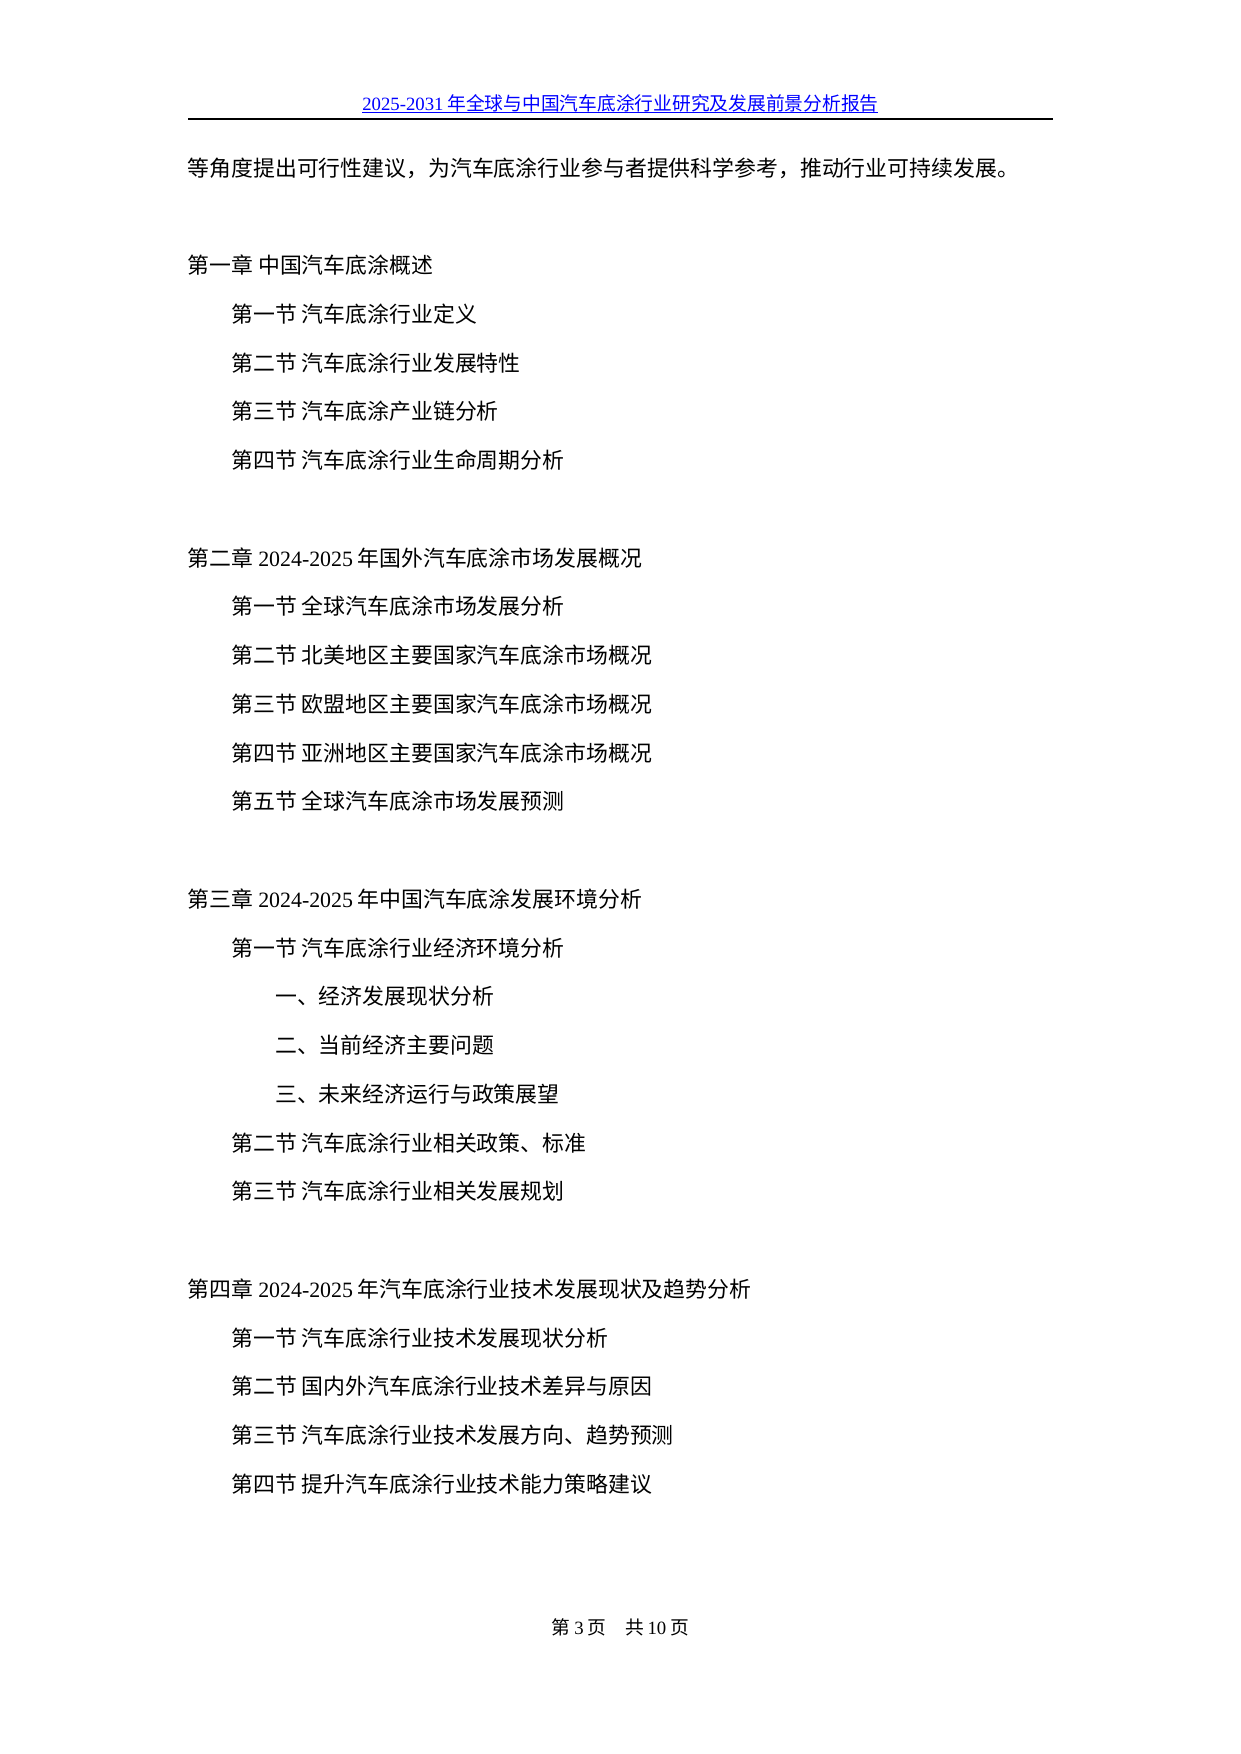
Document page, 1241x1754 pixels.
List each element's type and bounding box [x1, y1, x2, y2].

text [187, 150, 1053, 1499]
